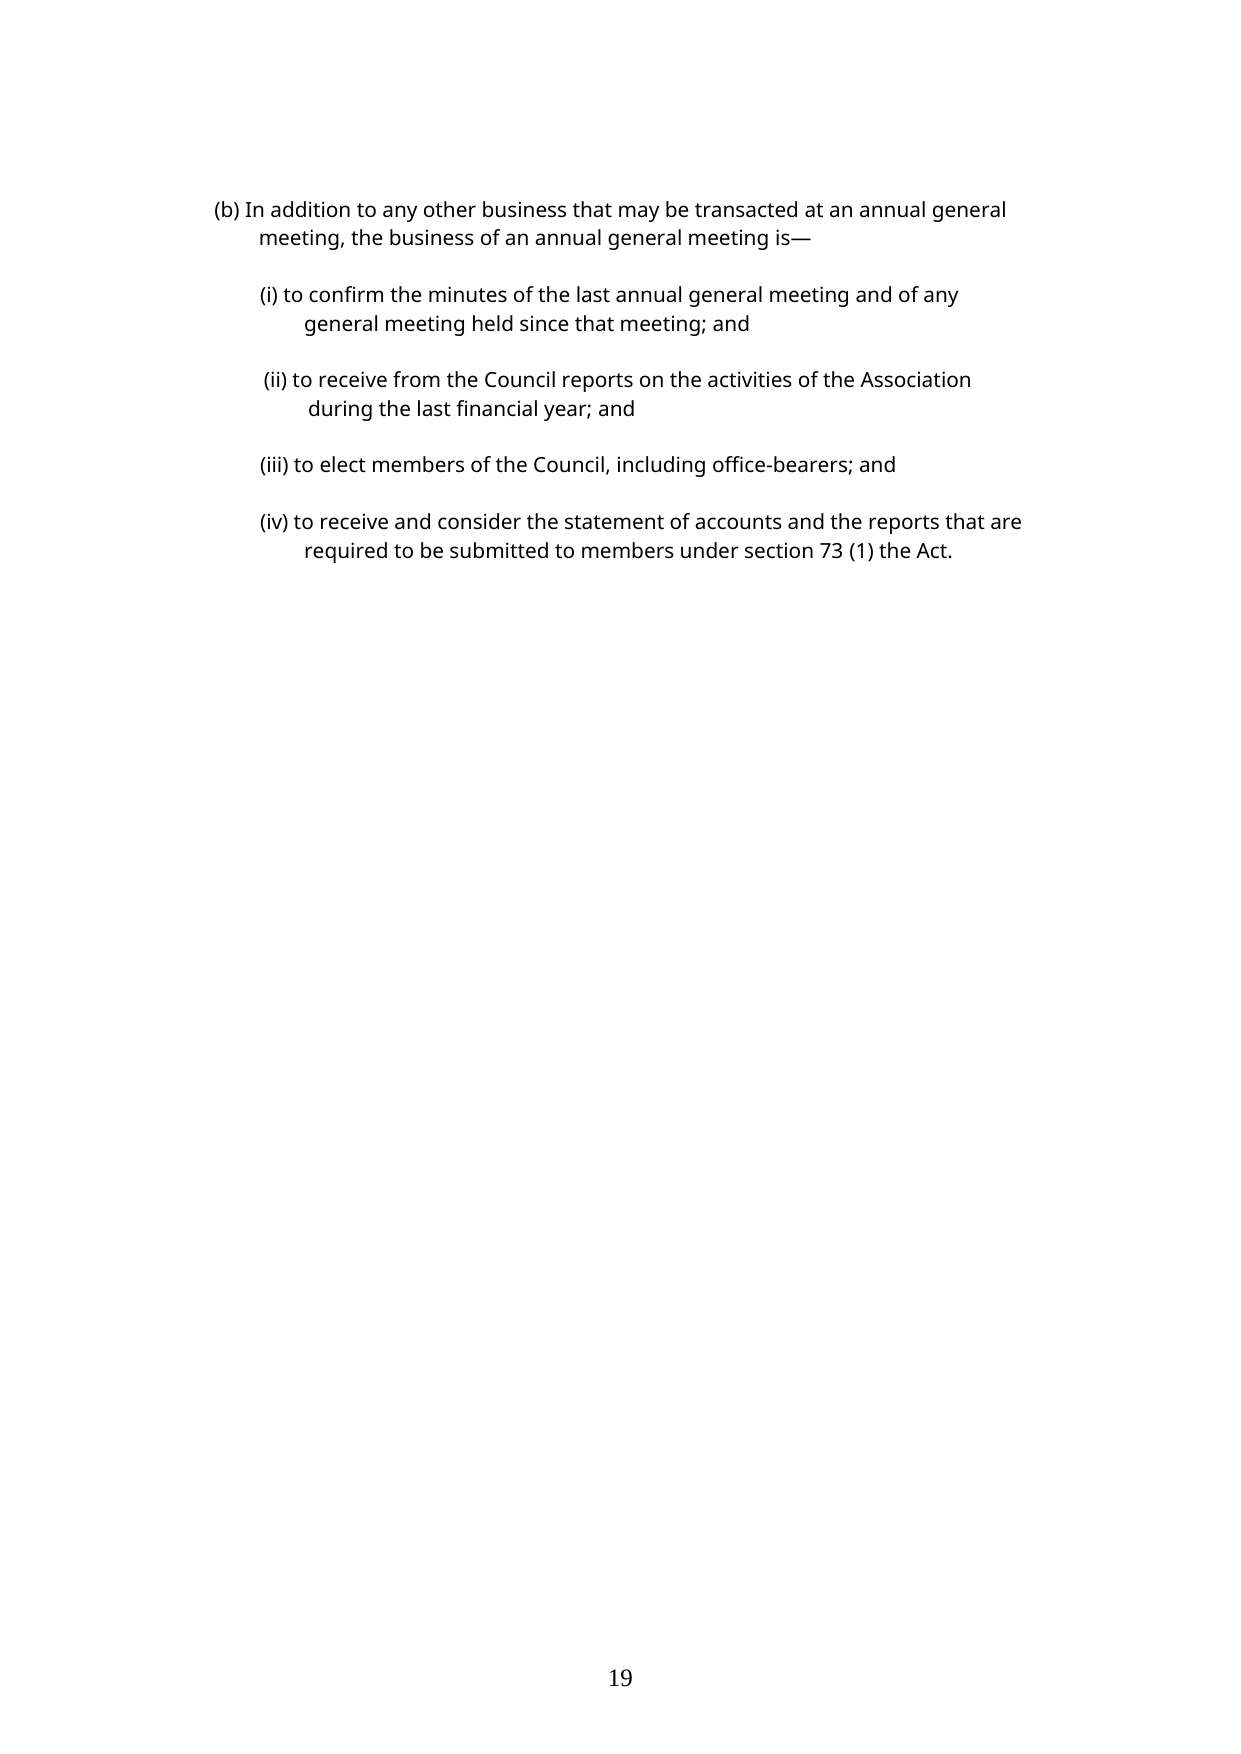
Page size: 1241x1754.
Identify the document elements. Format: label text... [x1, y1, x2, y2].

list (ii) to receive from the Council reports on the activities of the Association during the last financial year; and [264, 366, 1011, 422]
text (iii) to elect members of the Council, including office-bearers; and [260, 451, 1005, 479]
text (iv) to receive and consider the statement of accounts and the reports that are required to be submitted to members under section 73 (1) the Act. [260, 507, 1041, 564]
text (b) In addition to any other business that may be transacted at an annual general meeting, the business of an annual general meeting is— [214, 195, 1047, 252]
text (i) to confirm the minutes of the last annual general meeting and of any general meeting held since that meeting; and [260, 281, 1021, 337]
